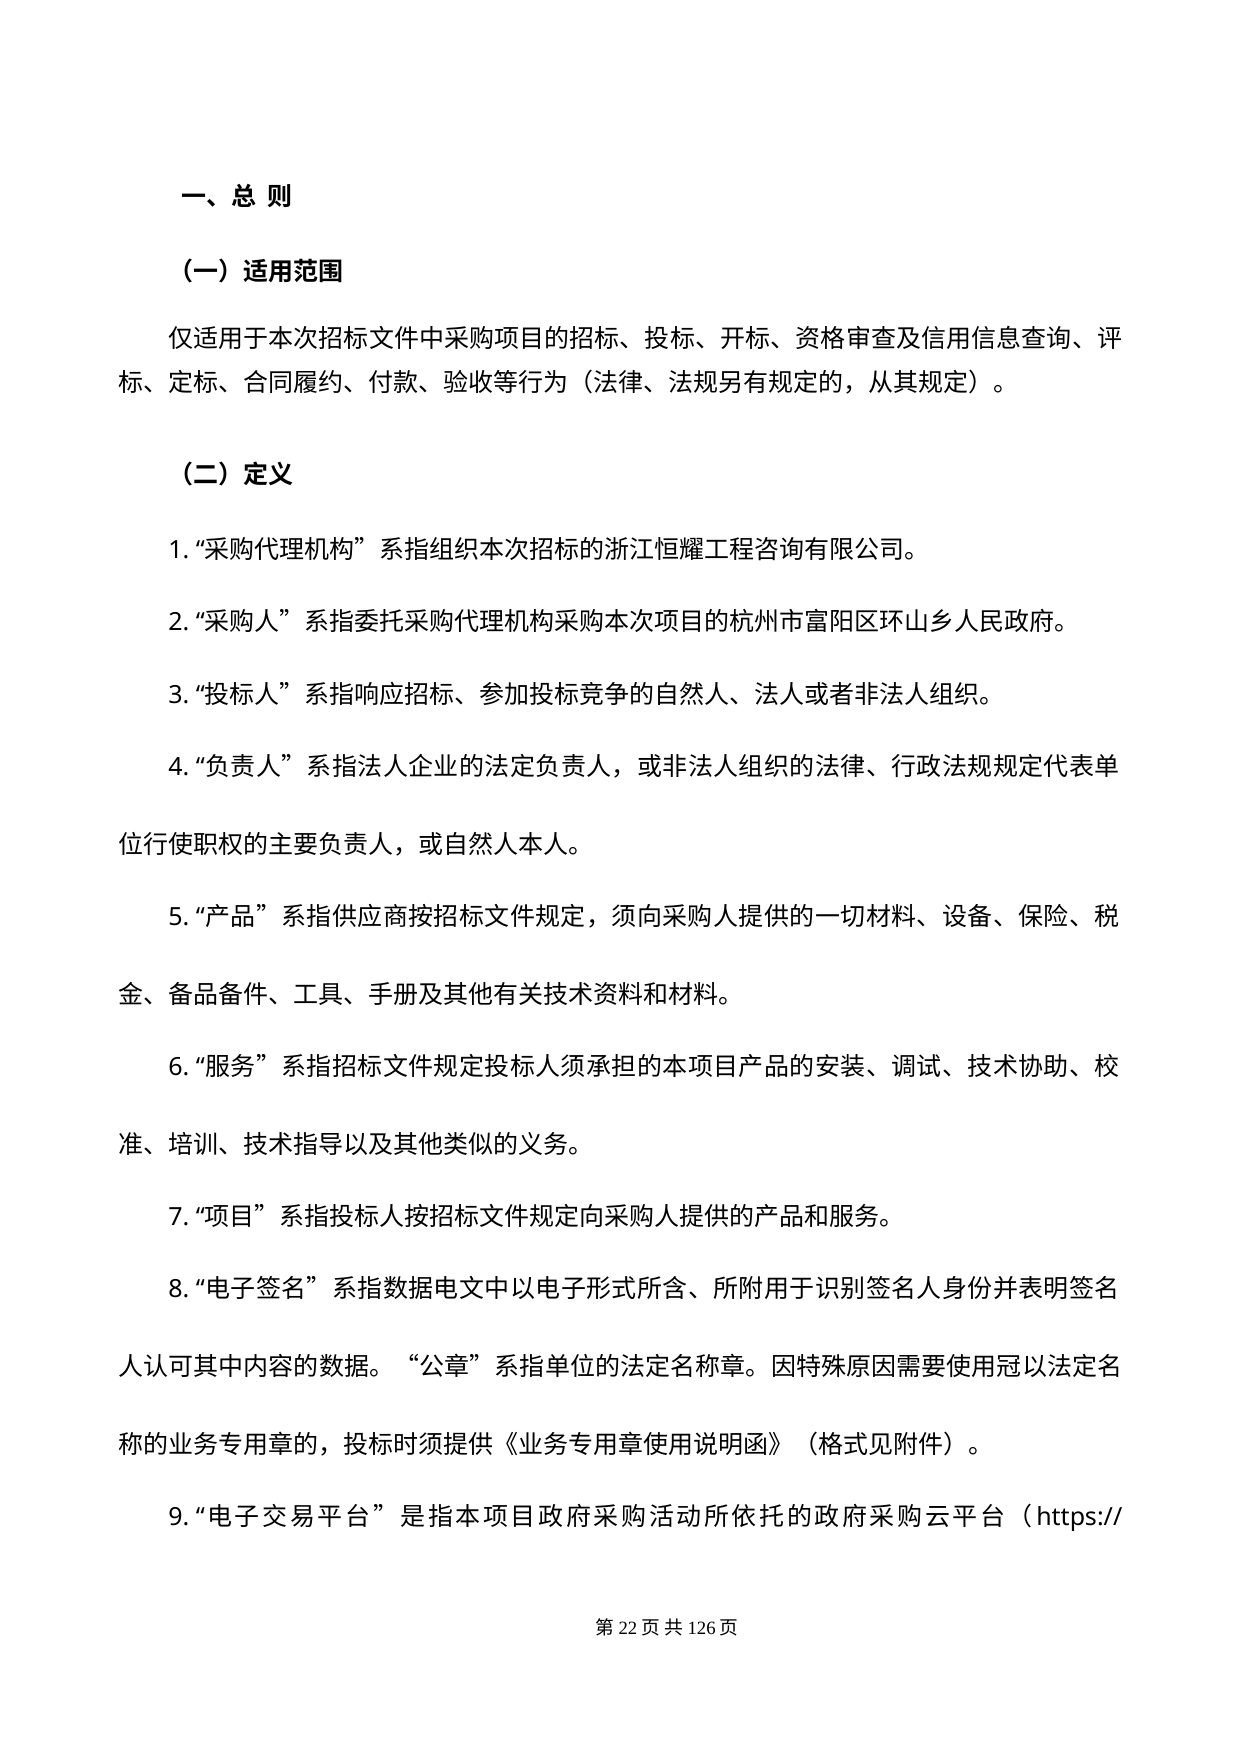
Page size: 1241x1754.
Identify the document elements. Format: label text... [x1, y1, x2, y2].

list “采购代理机构”系指组织本次招标的浙江恒耀工程咨询有限公司。 [118, 515, 1122, 580]
list “服务”系指招标文件规定投标人须承担的本项目产品的安装、调试、技术协助、校准、培训、技术指导以及其他类似的义务。 [118, 1032, 1122, 1175]
subtitle 一、总 则 [118, 162, 1122, 227]
text 仅适用于本次招标文件中采购项目的招标、投标、开标、资格审查及信用信息查询、评标、定标、合同履约、付款、验收等行为（法律、法规另有规定的，从其规定）。 [118, 319, 1122, 398]
list “电子签名”系指数据电文中以电子形式所含、所附用于识别签名人身份并表明签名人认可其中内容的数据。“公章”系指单位的法定名称章。因特殊原因需要使用冠以法定名称的业务专用章的，投标时须提供《业务专用章使用说明函》（格式见附件）。 [118, 1254, 1122, 1475]
subtitle （二）定义 [118, 440, 1122, 505]
list “采购人”系指委托采购代理机构采购本次项目的杭州市富阳区环山乡人民政府。 [118, 587, 1122, 652]
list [118, 1482, 1122, 1547]
subtitle （一）适用范围 [118, 237, 1122, 302]
list “项目”系指投标人按招标文件规定向采购人提供的产品和服务。 [118, 1182, 1122, 1247]
list “投标人”系指响应招标、参加投标竞争的自然人、法人或者非法人组织。 [118, 660, 1122, 725]
list “负责人”系指法人企业的法定负责人，或非法人组织的法律、行政法规规定代表单位行使职权的主要负责人，或自然人本人。 [118, 732, 1122, 875]
list “产品”系指供应商按招标文件规定，须向采购人提供的一切材料、设备、保险、税金、备品备件、工具、手册及其他有关技术资料和材料。 [118, 882, 1122, 1025]
